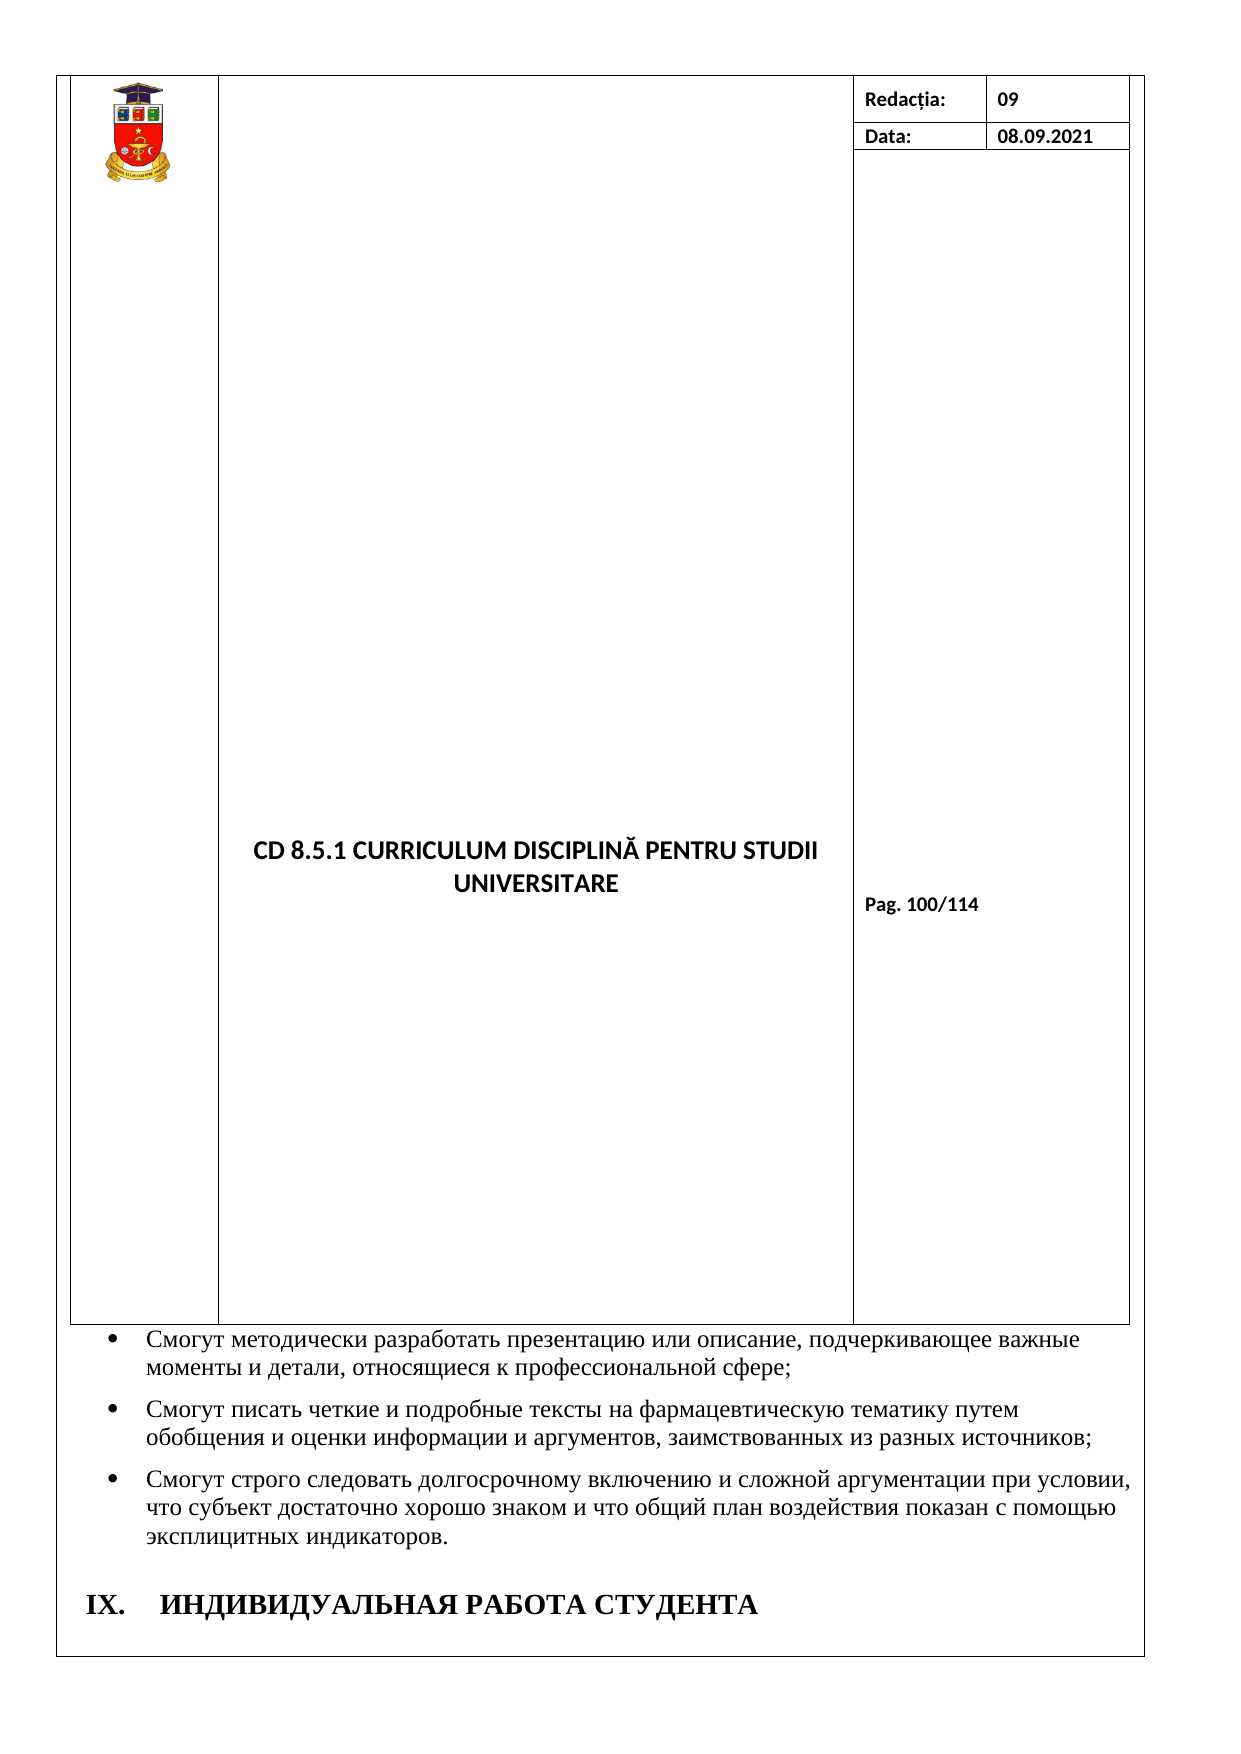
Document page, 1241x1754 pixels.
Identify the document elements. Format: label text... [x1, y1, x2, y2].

list Смогут писать четкие и подробные тексты на фармацевтическую тематику путем обобщения и оценки информации и аргументов, заимствованных из разных источников; [108, 1394, 1140, 1451]
list Смогут методически разработать презентацию или описание, подчеркивающее важные моменты и детали, относящиеся к профессиональной сфере; [108, 1324, 1140, 1381]
list Смогут строго следовать долгосрочному включению и сложной аргументации при условии, что субъект достаточно хорошо знаком и что общий план воздействия показан с помощью эксплицитных индикаторов. [108, 1464, 1140, 1550]
list Индивидуальная работа студента [86, 1587, 1140, 1621]
picture [95, 82, 182, 182]
